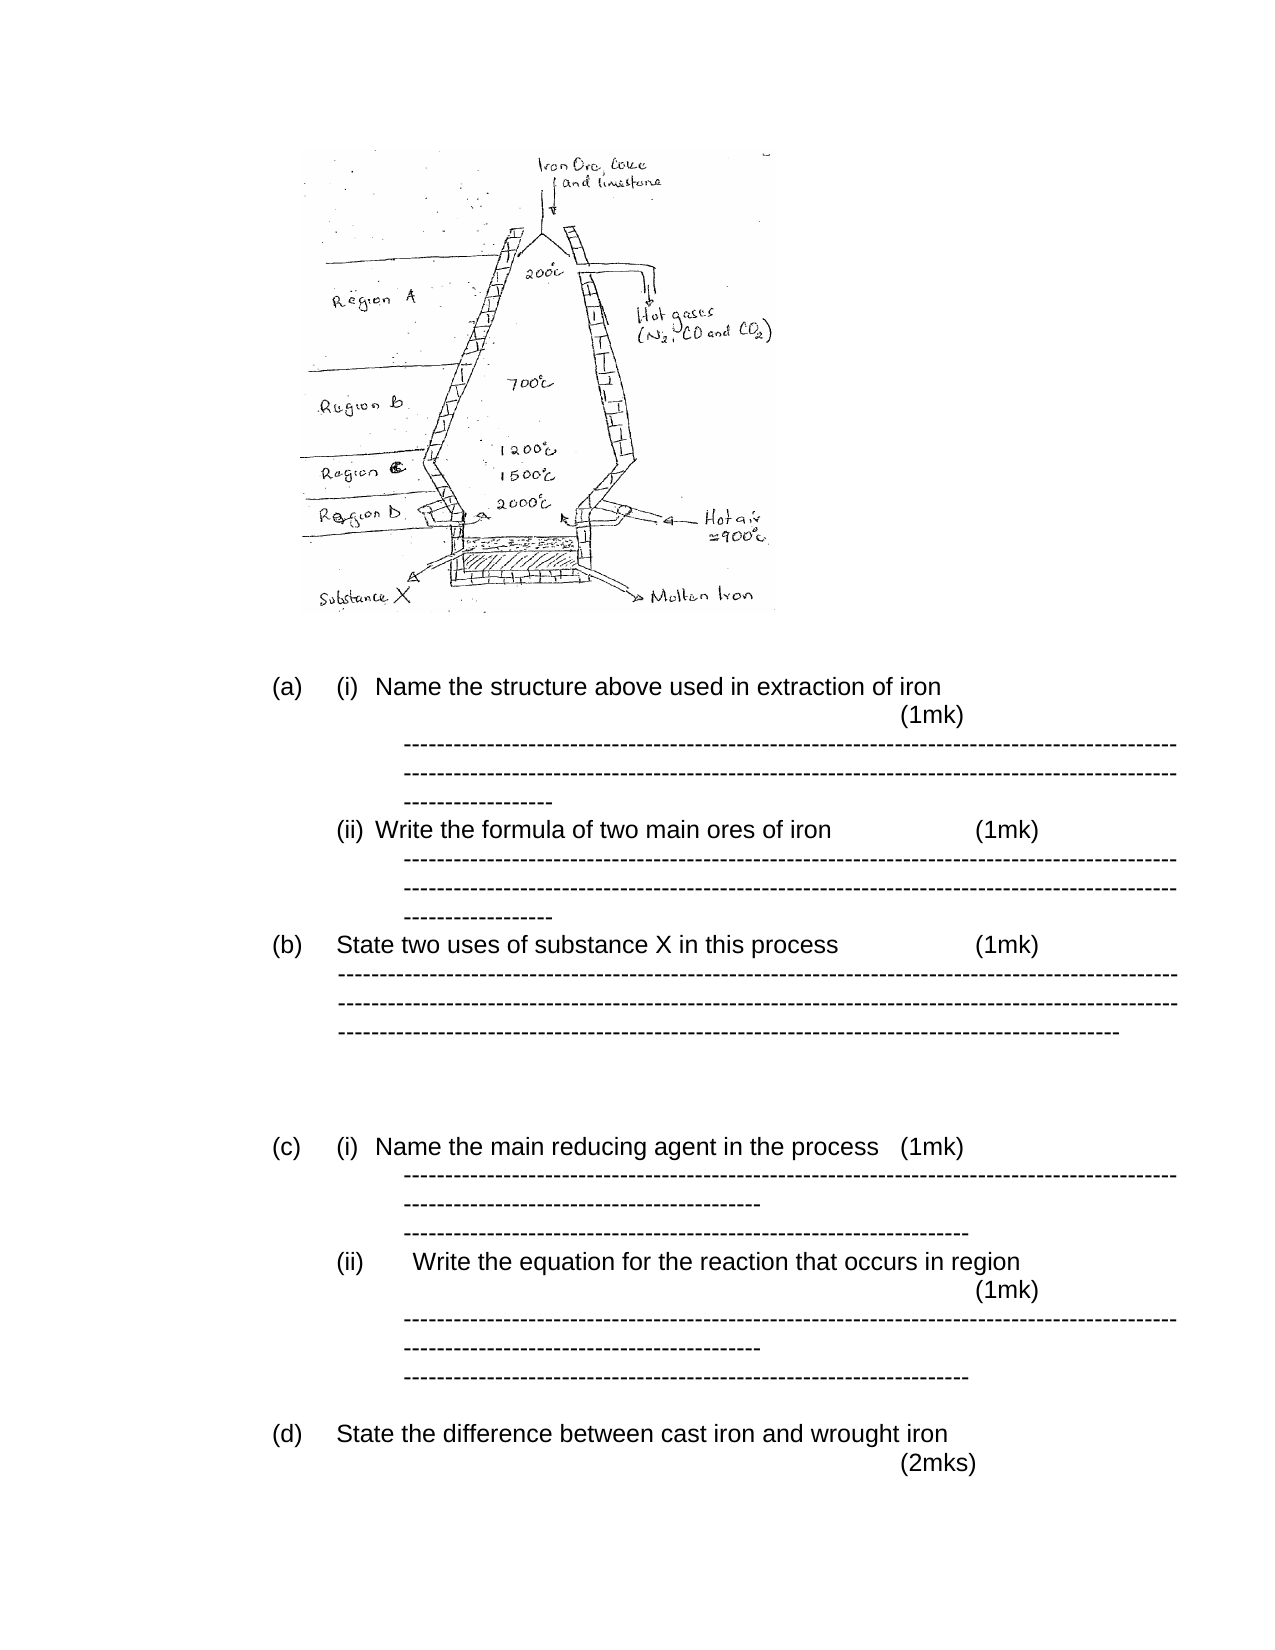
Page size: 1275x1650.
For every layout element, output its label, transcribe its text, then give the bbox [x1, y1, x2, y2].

list (ii) Write the formula of two main ores of iron (1mk) [272, 815, 1181, 844]
text ---------------------------------------------------------------------------------------------------------------------------------------- [403, 1304, 1181, 1362]
text ------------------------------------------------------------------------------------------------------------------------------------------------------------------------------------------------------------ [403, 844, 1181, 930]
text -------------------------------------------------------------------- [403, 1362, 1181, 1390]
text -------------------------------------------------------------------- [403, 1218, 1181, 1247]
list (i) Name the main reducing agent in the process (1mk) [272, 1132, 1181, 1160]
text ------------------------------------------------------------------------------------------------------------------------------------------------------------------------------------------------------------ [403, 729, 1181, 815]
list (i) Name the structure above used in extraction of iron (1mk) [272, 672, 1181, 729]
list (ii) Write the equation for the reaction that occurs in region (1mk) [225, 1247, 1181, 1304]
list State two uses of substance X in this process (1mk) [272, 930, 1181, 959]
list State the difference between cast iron and wrought iron (2mks) [272, 1419, 1181, 1477]
text ---------------------------------------------------------------------------------------------------------------------------------------- [403, 1160, 1181, 1218]
text -------------------------------------------------------------------------------------------------------------------------------------------------------------------------------------------------------------------------------------------------------------------------------------------------------- [337, 959, 1181, 1045]
